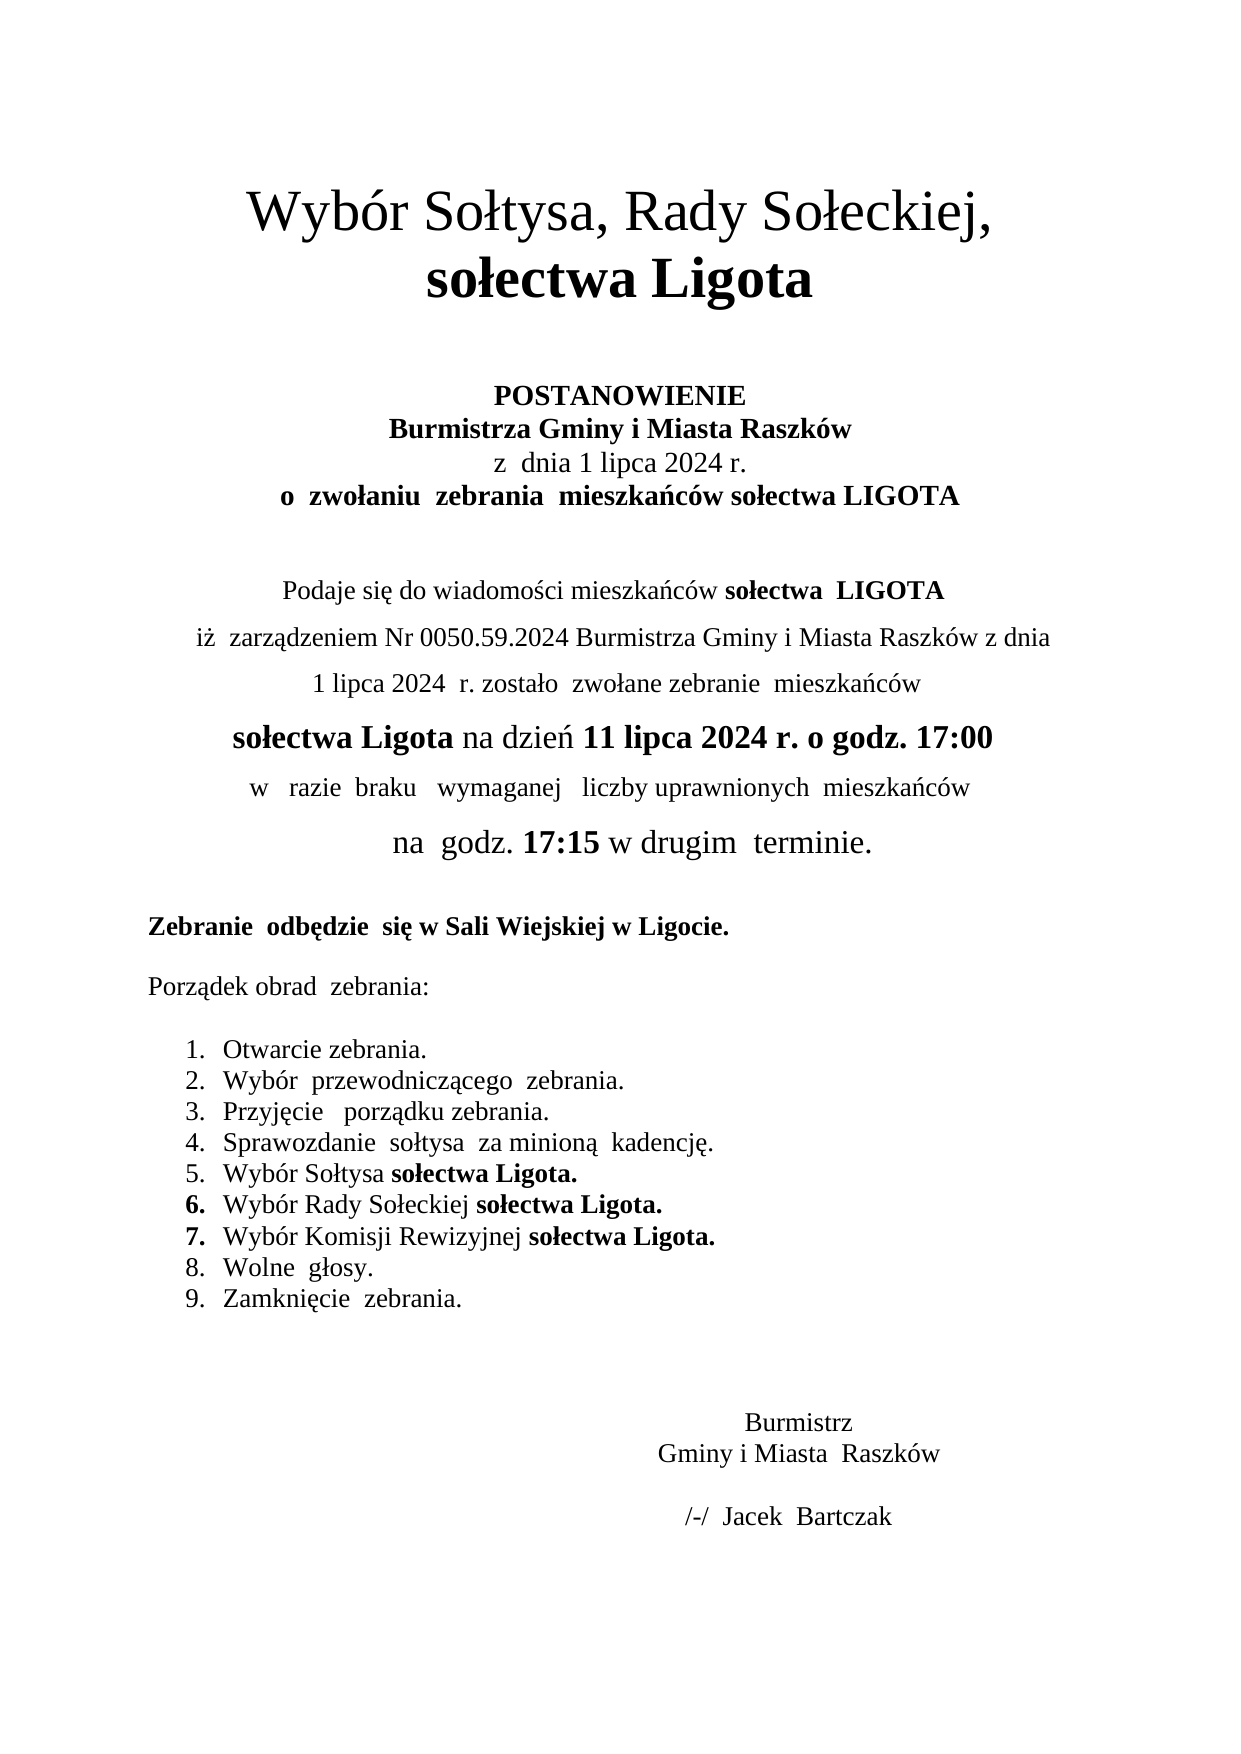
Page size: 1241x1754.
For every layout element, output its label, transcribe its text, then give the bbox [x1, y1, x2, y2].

list Wybór Komisji Rewizyjnej sołectwa Ligota. [185, 1219, 1093, 1251]
text z dnia 1 lipca 2024 r. [148, 445, 1093, 478]
list Otwarcie zebrania. [185, 1033, 1093, 1064]
list Wolne głosy. [185, 1251, 1093, 1282]
text POSTANOWIENIE [148, 378, 1093, 411]
list Wybór Rady Sołeckiej sołectwa Ligota. [185, 1188, 1093, 1219]
text Burmistrz [664, 1406, 1093, 1438]
text Burmistrza Gminy i Miasta Raszków [148, 411, 1093, 445]
list Wybór Sołtysa sołectwa Ligota. [185, 1157, 1093, 1188]
text Wybór Sołtysa, Rady Sołeckiej, sołectwa Ligota [148, 176, 1093, 311]
text /-/ Jacek Bartczak [590, 1500, 1093, 1531]
text Porządek obrad zebrania: [148, 970, 1093, 1002]
list Zamknięcie zebrania. [185, 1282, 1093, 1313]
text Zebranie odbędzie się w Sali Wiejskiej w Ligocie. [148, 911, 1093, 942]
text Gminy i Miasta Raszków [590, 1438, 1093, 1469]
text o zwołaniu zebrania mieszkańców sołectwa LIGOTA [148, 478, 1093, 512]
list Sprawozdanie sołtysa za minioną kadencję. [185, 1126, 1093, 1157]
list Wybór przewodniczącego zebrania. [185, 1064, 1093, 1095]
text Podaje się do wiadomości mieszkańców sołectwa LIGOTA iż zarządzeniem Nr 0050.59.2024 Burmistrza Gminy i Miasta Raszków z dnia [148, 574, 1093, 652]
text 1 lipca 2024 r. zostało zwołane zebranie mieszkańców sołectwa Ligota na dzień 11 lipca 2024 r. o godz. 17:00 w razie braku wymaganej liczby uprawnionych mieszkańców na godz. 17:15 w drugim terminie. [148, 667, 1093, 860]
list Przyjęcie porządku zebrania. [185, 1095, 1093, 1126]
